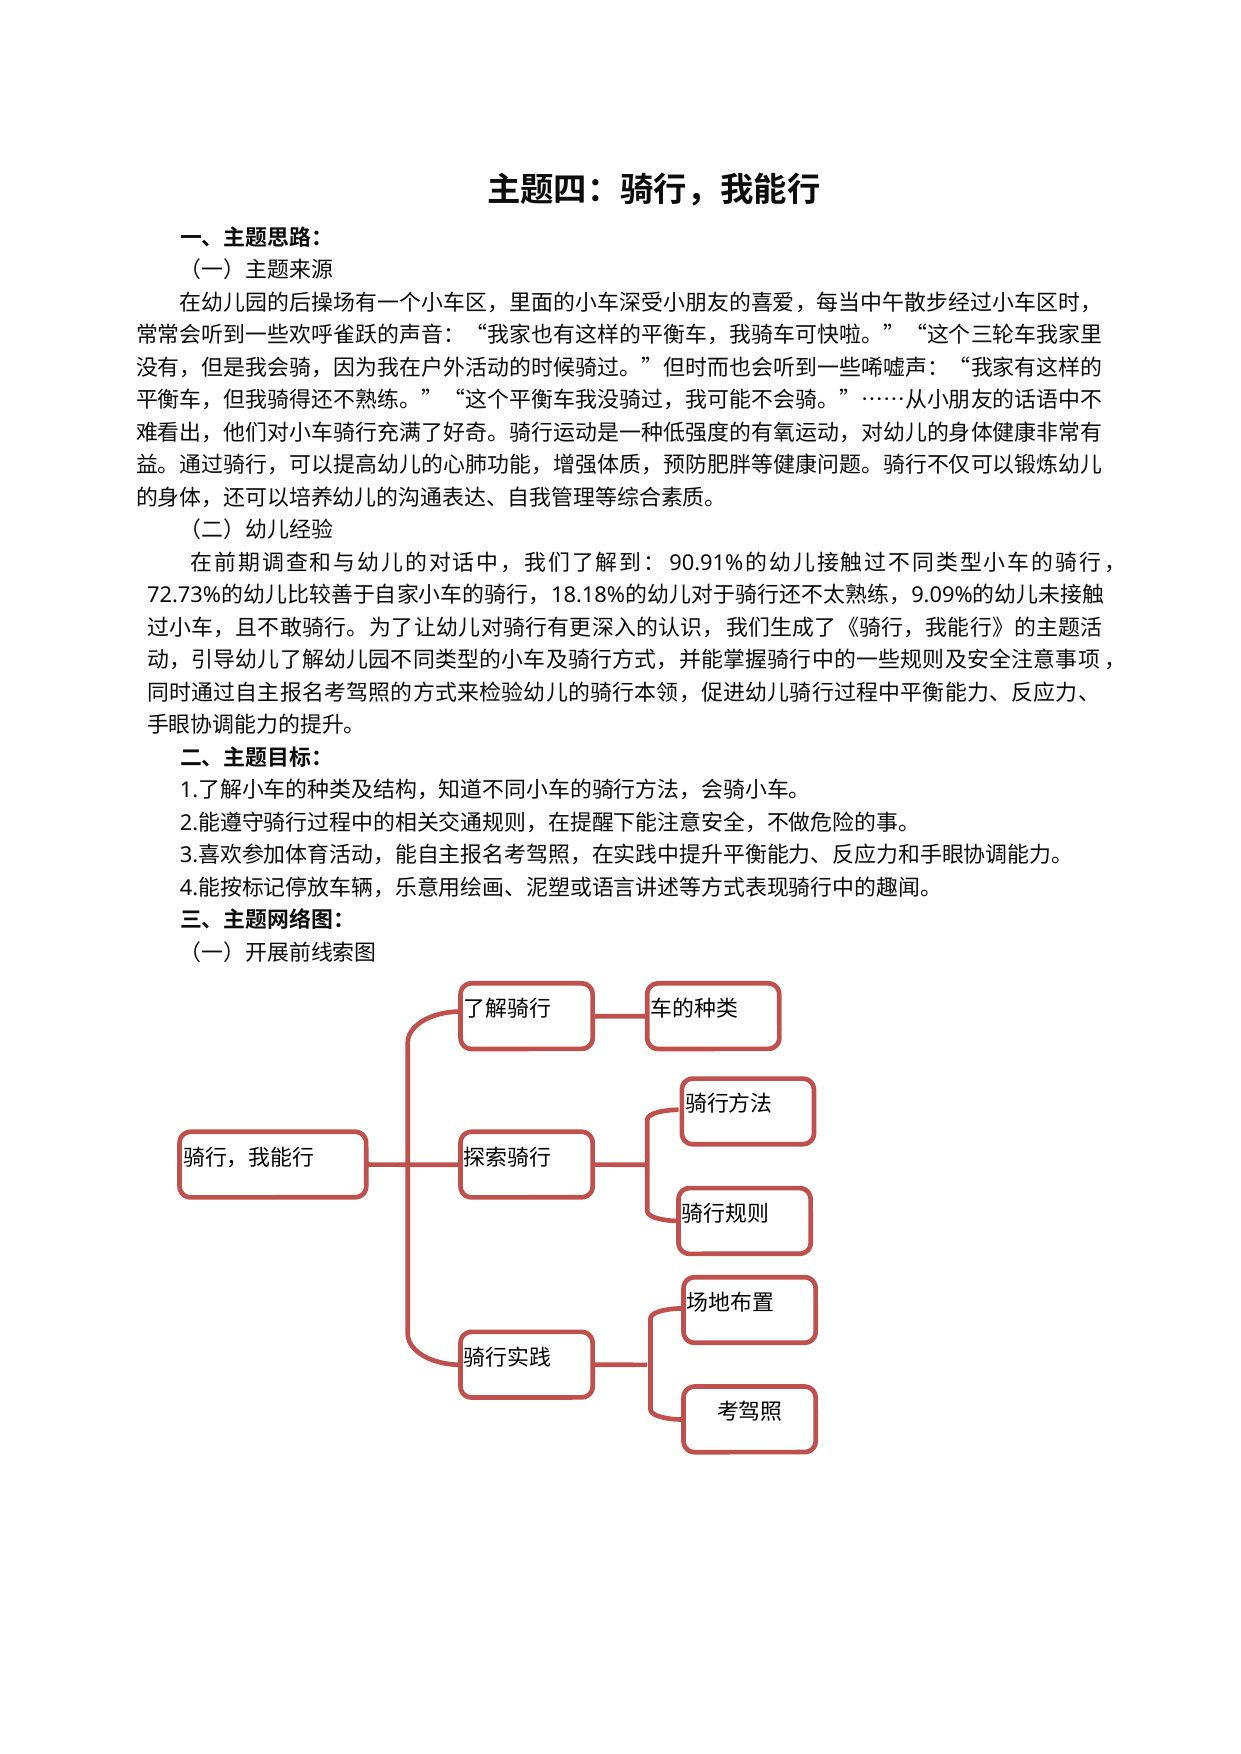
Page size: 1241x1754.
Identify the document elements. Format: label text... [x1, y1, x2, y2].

text 在前期调查和与幼儿的对话中，我们了解到：90.91%的幼儿接触过不同类型小车的骑行，72.73%的幼儿比较善于自家小车的骑行，18.18%的幼儿对于骑行还不太熟练，9.09%的幼儿未接触过小车，且不敢骑行。为了让幼儿对骑行有更深入的认识，我们生成了《骑行，我能行》的主题活动，引导幼儿了解幼儿园不同类型的小车及骑行方式，并能掌握骑行中的一些规则及安全注意事项，同时通过自主报名考驾照的方式来检验幼儿的骑行本领，促进幼儿骑行过程中平衡能力、反应力、手眼协调能力的提升。 [147, 609, 1104, 739]
text 3.喜欢参加体育活动，能自主报名考驾照，在实践中提升平衡能力、反应力和手眼协调能力。 [136, 837, 1104, 869]
text 在幼儿园的后操场有一个小车区，里面的小车深受小朋友的喜爱，每当中午散步经过小车区时，常常会听到一些欢呼雀跃的声音：“我家也有这样的平衡车，我骑车可快啦。”“这个三轮车我家里没有，但是我会骑，因为我在户外活动的时候骑过。”但时而也会听到一些唏嘘声：“我家有这样的平衡车，但我骑得还不熟练。”“这个平衡车我没骑过，我可能不会骑。”……从小朋友的话语中不难看出，他们对小车骑行充满了好奇。骑行运动是一种低强度的有氧运动，对幼儿的身体健康非常有益。通过骑行，可以提高幼儿的心肺功能，增强体质，预防肥胖等健康问题。骑行不仅可以锻炼幼儿的身体，还可以培养幼儿的沟通表达、自我管理等综合素质。 [136, 284, 1104, 512]
text 二、主题目标： [136, 739, 1104, 772]
text 一、主题思路： [136, 219, 1104, 252]
text （一）开展前线索图 [136, 934, 1104, 967]
text 在前期调查和与幼儿的对话中，我们了解到：90.91%的幼儿接触过不同类型小车的骑行，72.73%的幼儿比较善于自家小车的骑行，18.18%的幼儿对于骑行还不太熟练，9.09%的幼儿未接触过小车，且不敢骑行。为了让幼儿对骑行有更深入的认识，我们生成了《骑行，我能行》的主题活动，引导幼儿了解幼儿园不同类型的小车及骑行方式，并能掌握骑行中的一些规则及安全注意事项，同时通过自主报名考驾照的方式来检验幼儿的骑行本领，促进幼儿骑行过程中平衡能力、反应力、手眼协调能力的提升。 [147, 544, 1104, 579]
text （一）主题来源 [136, 252, 1104, 284]
text （二）幼儿经验 [136, 512, 1104, 544]
text 1.了解小车的种类及结构，知道不同小车的骑行方法，会骑小车。 [136, 772, 1104, 804]
text 主题四：骑行，我能行 [136, 154, 1104, 219]
text 4.能按标记停放车辆，乐意用绘画、泥塑或语言讲述等方式表现骑行中的趣闻。 [136, 869, 1104, 902]
text 2.能遵守骑行过程中的相关交通规则，在提醒下能注意安全，不做危险的事。 [136, 804, 1104, 837]
text 三、主题网络图： [136, 902, 1104, 934]
